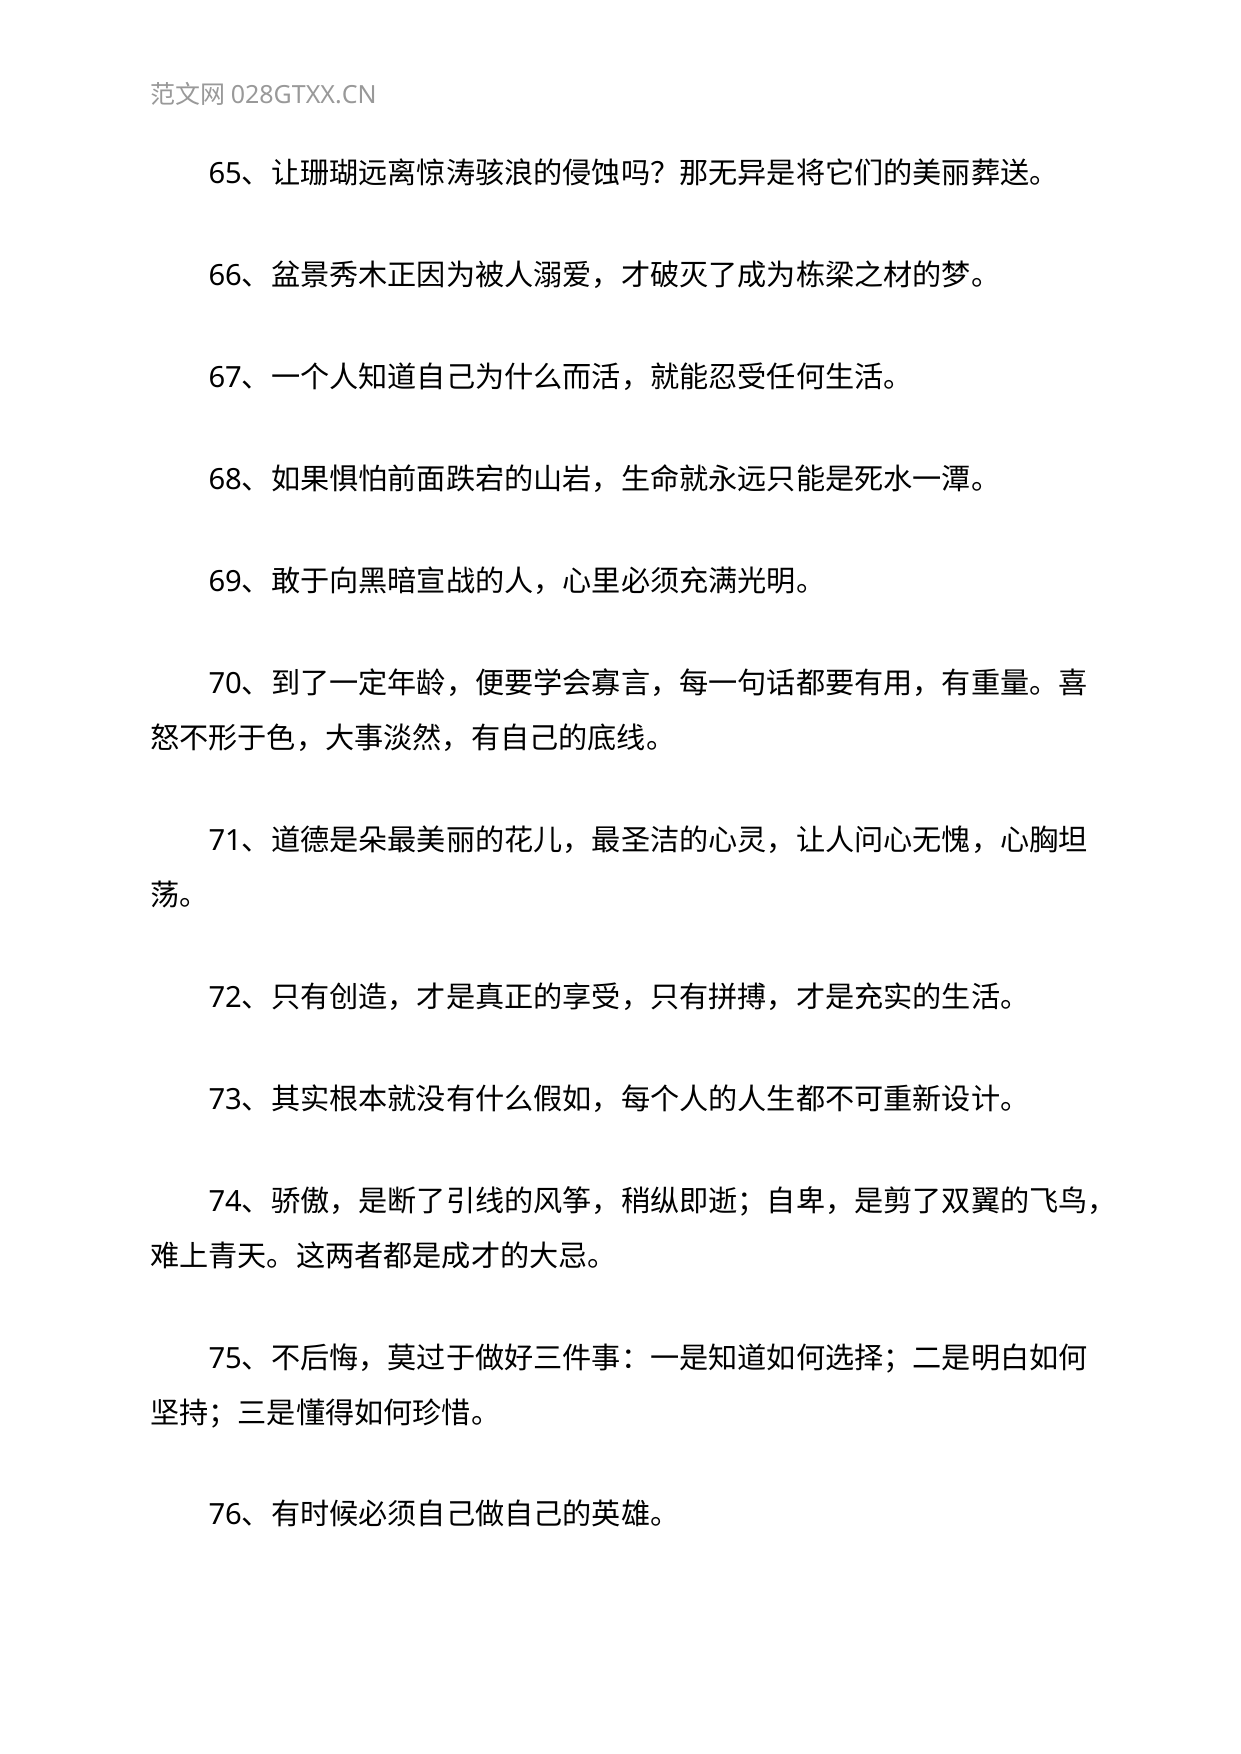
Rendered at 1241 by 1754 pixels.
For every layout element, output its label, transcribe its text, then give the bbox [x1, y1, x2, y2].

text 74、骄傲，是断了引线的风筝，稍纵即逝；自卑，是剪了双翼的飞鸟，难上青天。这两者都是成才的大忌。 [150, 1177, 1090, 1275]
text 66、盆景秀木正因为被人溺爱，才破灭了成为栋梁之材的梦。 [150, 252, 1090, 294]
text 67、一个人知道自己为什么而活，就能忍受任何生活。 [150, 354, 1090, 396]
text 71、道德是朵最美丽的花儿，最圣洁的心灵，让人问心无愧，心胸坦荡。 [150, 817, 1090, 914]
text 69、敢于向黑暗宣战的人，心里必须充满光明。 [150, 558, 1090, 600]
text 72、只有创造，才是真正的享受，只有拼搏，才是充实的生活。 [150, 973, 1090, 1016]
text 76、有时候必须自己做自己的英雄。 [150, 1491, 1090, 1533]
text 70、到了一定年龄，便要学会寡言，每一句话都要有用，有重量。喜怒不形于色，大事淡然，有自己的底线。 [150, 660, 1090, 757]
text 73、其实根本就没有什么假如，每个人的人生都不可重新设计。 [150, 1075, 1090, 1118]
text 75、不后悔，莫过于做好三件事：一是知道如何选择；二是明白如何坚持；三是懂得如何珍惜。 [150, 1334, 1090, 1431]
text 68、如果惧怕前面跌宕的山岩，生命就永远只能是死水一潭。 [150, 456, 1090, 498]
text 65、让珊瑚远离惊涛骇浪的侵蚀吗？那无异是将它们的美丽葬送。 [150, 150, 1090, 192]
